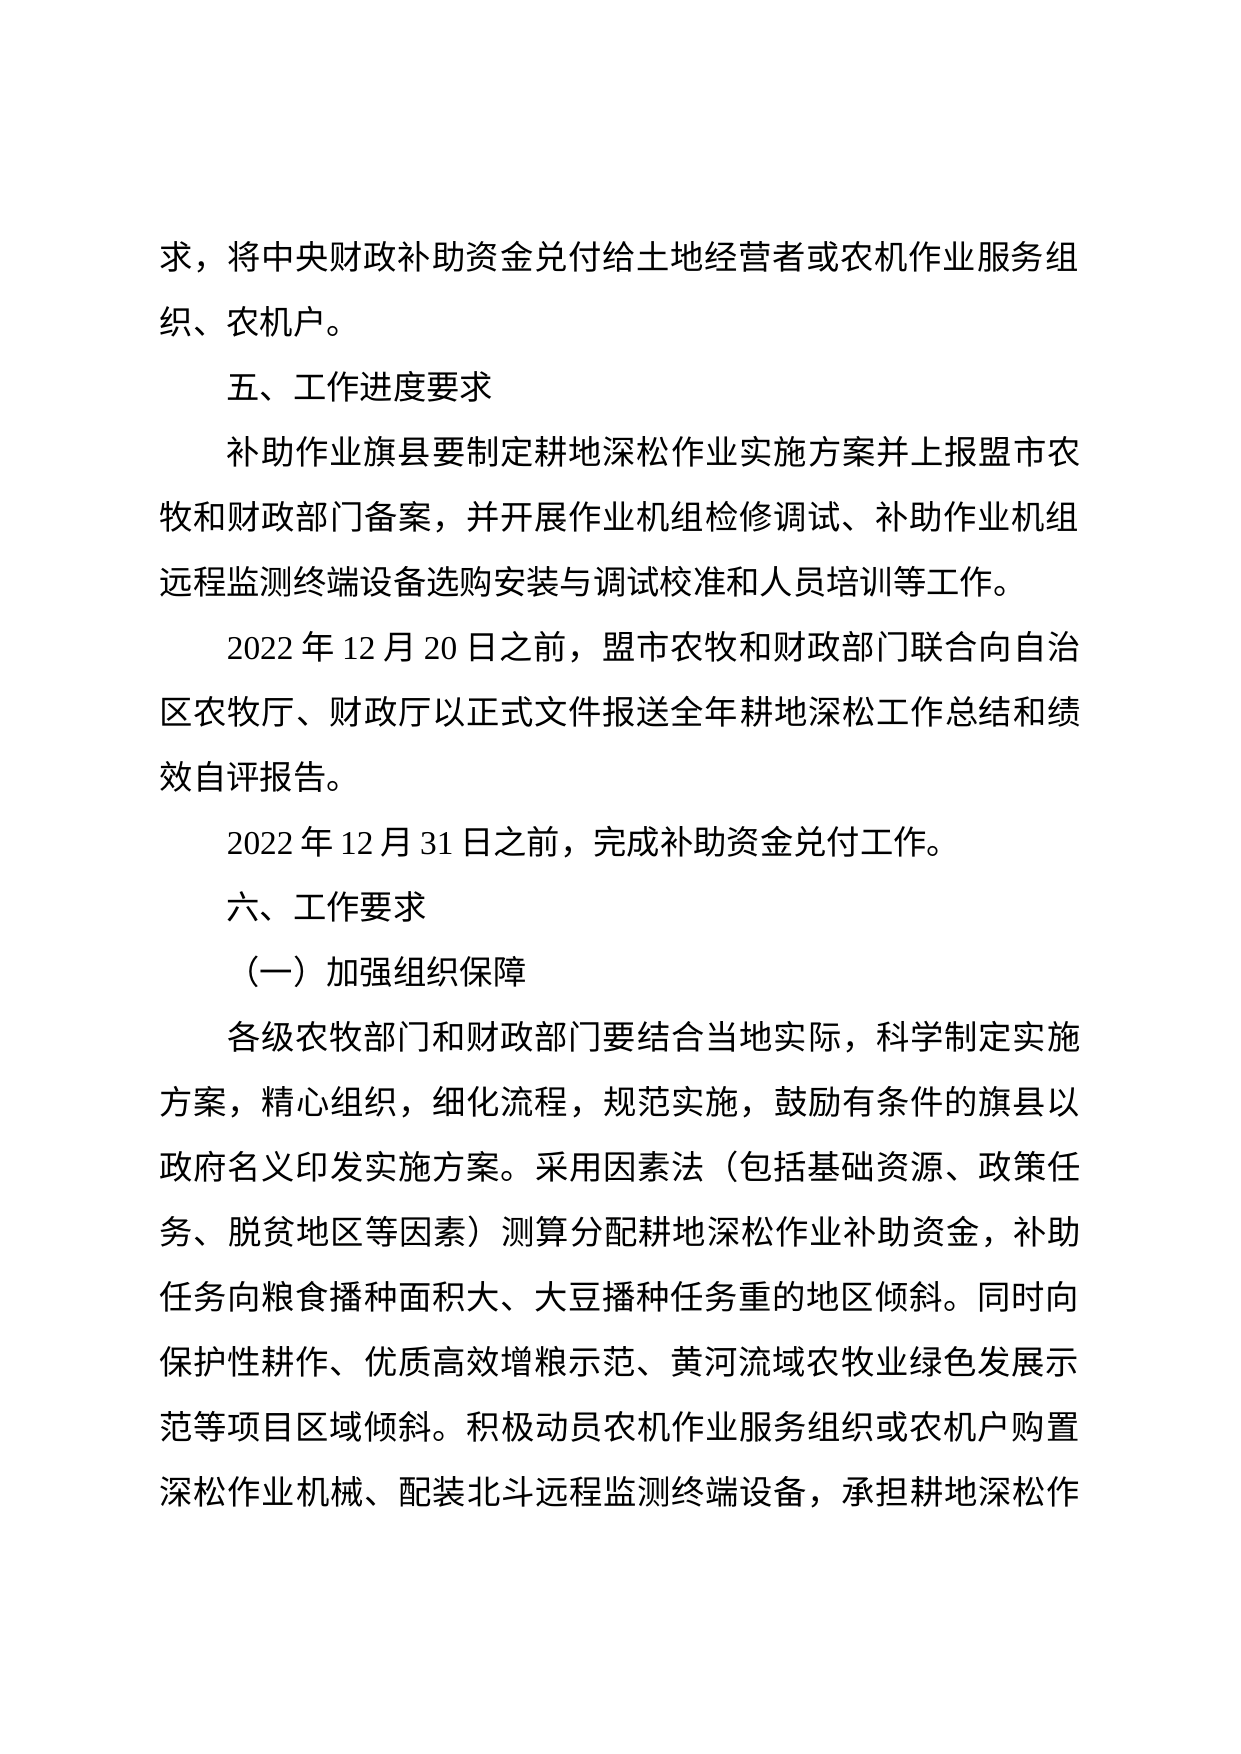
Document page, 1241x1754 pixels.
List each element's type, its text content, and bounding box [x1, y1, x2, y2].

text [159, 1002, 1081, 1522]
text （一）加强组织保障 [159, 937, 1081, 1002]
text 五、工作进度要求 [159, 352, 1081, 417]
text 六、工作要求 [159, 872, 1081, 937]
text 补助作业旗县要制定耕地深松作业实施方案并上报盟市农牧和财政部门备案，并开展作业机组检修调试、补助作业机组远程监测终端设备选购安装与调试校准和人员培训等工作。 [159, 417, 1081, 612]
text 2022年12月31日之前，完成补助资金兑付工作。 [159, 807, 1081, 872]
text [159, 222, 1081, 352]
text 2022年12月20日之前，盟市农牧和财政部门联合向自治区农牧厅、财政厅以正式文件报送全年耕地深松工作总结和绩效自评报告。 [159, 612, 1081, 807]
